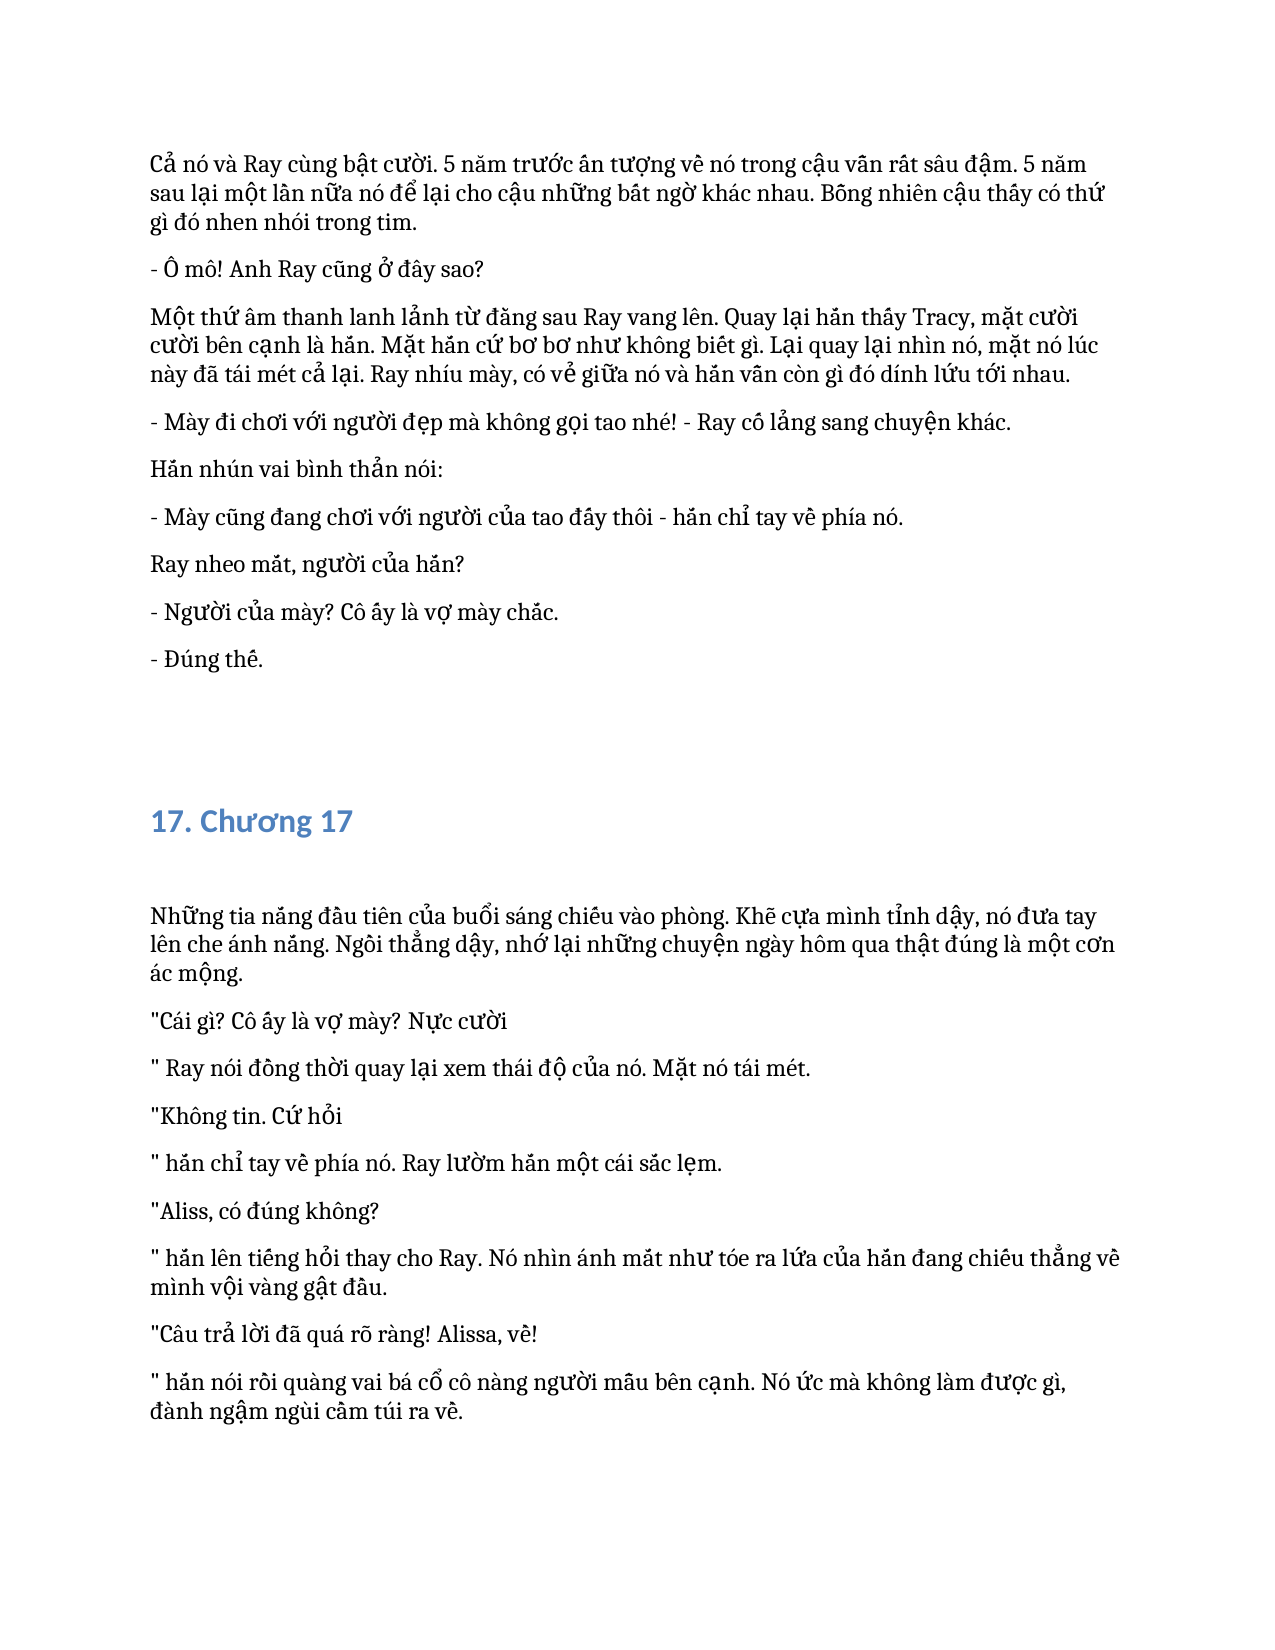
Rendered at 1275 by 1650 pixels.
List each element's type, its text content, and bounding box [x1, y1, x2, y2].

text "Aliss, có đúng không? [150, 1197, 1125, 1225]
subtitle 17. Chương 17 [150, 799, 1125, 840]
text - Mày đi chơi với người đẹp mà không gọi tao nhé! - Ray cố lảng sang chuyện khác. [150, 407, 1125, 436]
text Một thứ âm thanh lanh lảnh từ đằng sau Ray vang lên. Quay lại hắn thấy Tracy, mặt cười cười bên cạnh là hắn. Mặt hắn cứ bơ bơ như không biết gì. Lại quay lại nhìn nó, mặt nó lúc này đã tái mét cả lại. Ray nhíu mày, có vẻ giữa nó và hắn vẫn còn gì đó dính lứu tới nhau. [150, 302, 1125, 389]
text "Không tin. Cứ hỏi [150, 1102, 1125, 1130]
text - Đúng thế. [150, 645, 1125, 674]
text Hắn nhún vai bình thản nói: [150, 455, 1125, 484]
text " Ray nói đồng thời quay lại xem thái độ của nó. Mặt nó tái mét. [150, 1054, 1125, 1083]
text Cả nó và Ray cùng bật cười. 5 năm trước ấn tượng về nó trong cậu vẫn rất sâu đậm. 5 năm sau lại một lần nữa nó để lại cho cậu những bất ngờ khác nhau. Bỗng nhiên cậu thấy có thứ gì đó nhen nhói trong tim. [150, 150, 1125, 236]
text " hắn chỉ tay về phía nó. Ray lườm hắn một cái sắc lẹm. [150, 1149, 1125, 1178]
text - Ô mô! Anh Ray cũng ở đây sao? [150, 255, 1125, 284]
text Ray nheo mắt, người của hắn? [150, 550, 1125, 579]
text - Mày cũng đang chơi với người của tao đấy thôi - hắn chỉ tay về phía nó. [150, 502, 1125, 531]
text " hắn nói rồi quàng vai bá cổ cô nàng người mẫu bên cạnh. Nó ức mà không làm được gì, đành ngậm ngùi cầm túi ra về. [150, 1368, 1125, 1425]
text "Cái gì? Cô ấy là vợ mày? Nực cười [150, 1007, 1125, 1035]
text " hắn lên tiếng hỏi thay cho Ray. Nó nhìn ánh mắt như tóe ra lứa của hắn đang chiếu thẳng về mình vội vàng gật đầu. [150, 1244, 1125, 1302]
text - Người của mày? Cô ấy là vợ mày chắc. [150, 597, 1125, 626]
text "Câu trả lời đã quá rõ ràng! Alissa, về! [150, 1320, 1125, 1349]
text Những tia nắng đầu tiên của buổi sáng chiếu vào phòng. Khẽ cựa mình tỉnh dậy, nó đưa tay lên che ánh nắng. Ngồi thẳng dậy, nhớ lại những chuyện ngày hôm qua thật đúng là một cơn ác mộng. [150, 844, 1125, 988]
